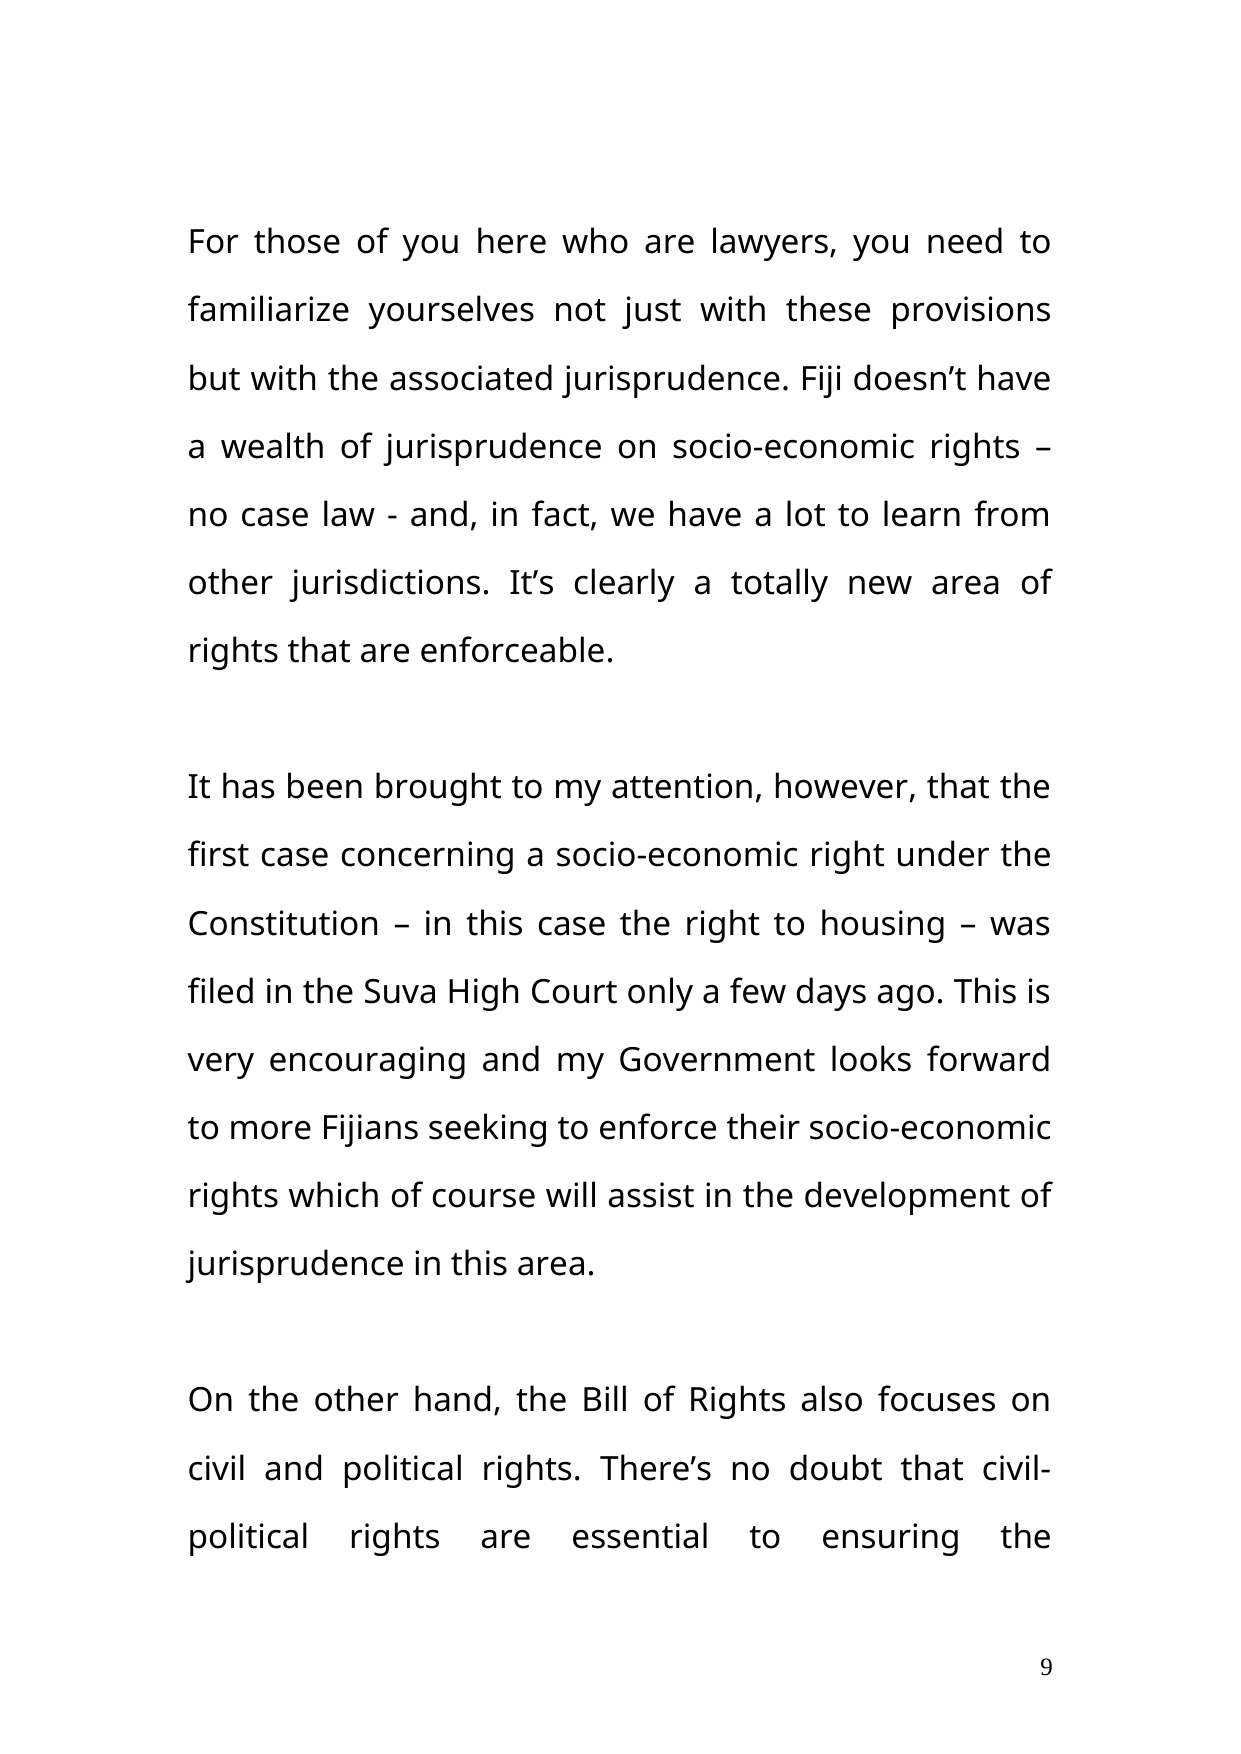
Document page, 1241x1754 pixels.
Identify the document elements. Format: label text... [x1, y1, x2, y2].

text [187, 1376, 1053, 1558]
text For those of you here who are lawyers, you need to familiarize yourselves not just with these provisions but with the associated jurisprudence. Fiji doesn’t have a wealth of jurisprudence on socio-economic rights – no case law - and, in fact, we have a lot to learn from other jurisdictions. It’s clearly a totally new area of rights that are enforceable. [187, 218, 1053, 672]
text It has been brought to my attention, however, that the first case concerning a socio-economic right under the Constitution – in this case the right to housing – was filed in the Suva High Court only a few days ago. This is very encouraging and my Government looks forward to more Fijians seeking to enforce their socio-economic rights which of course will assist in the development of jurisprudence in this area. [187, 763, 1053, 1285]
